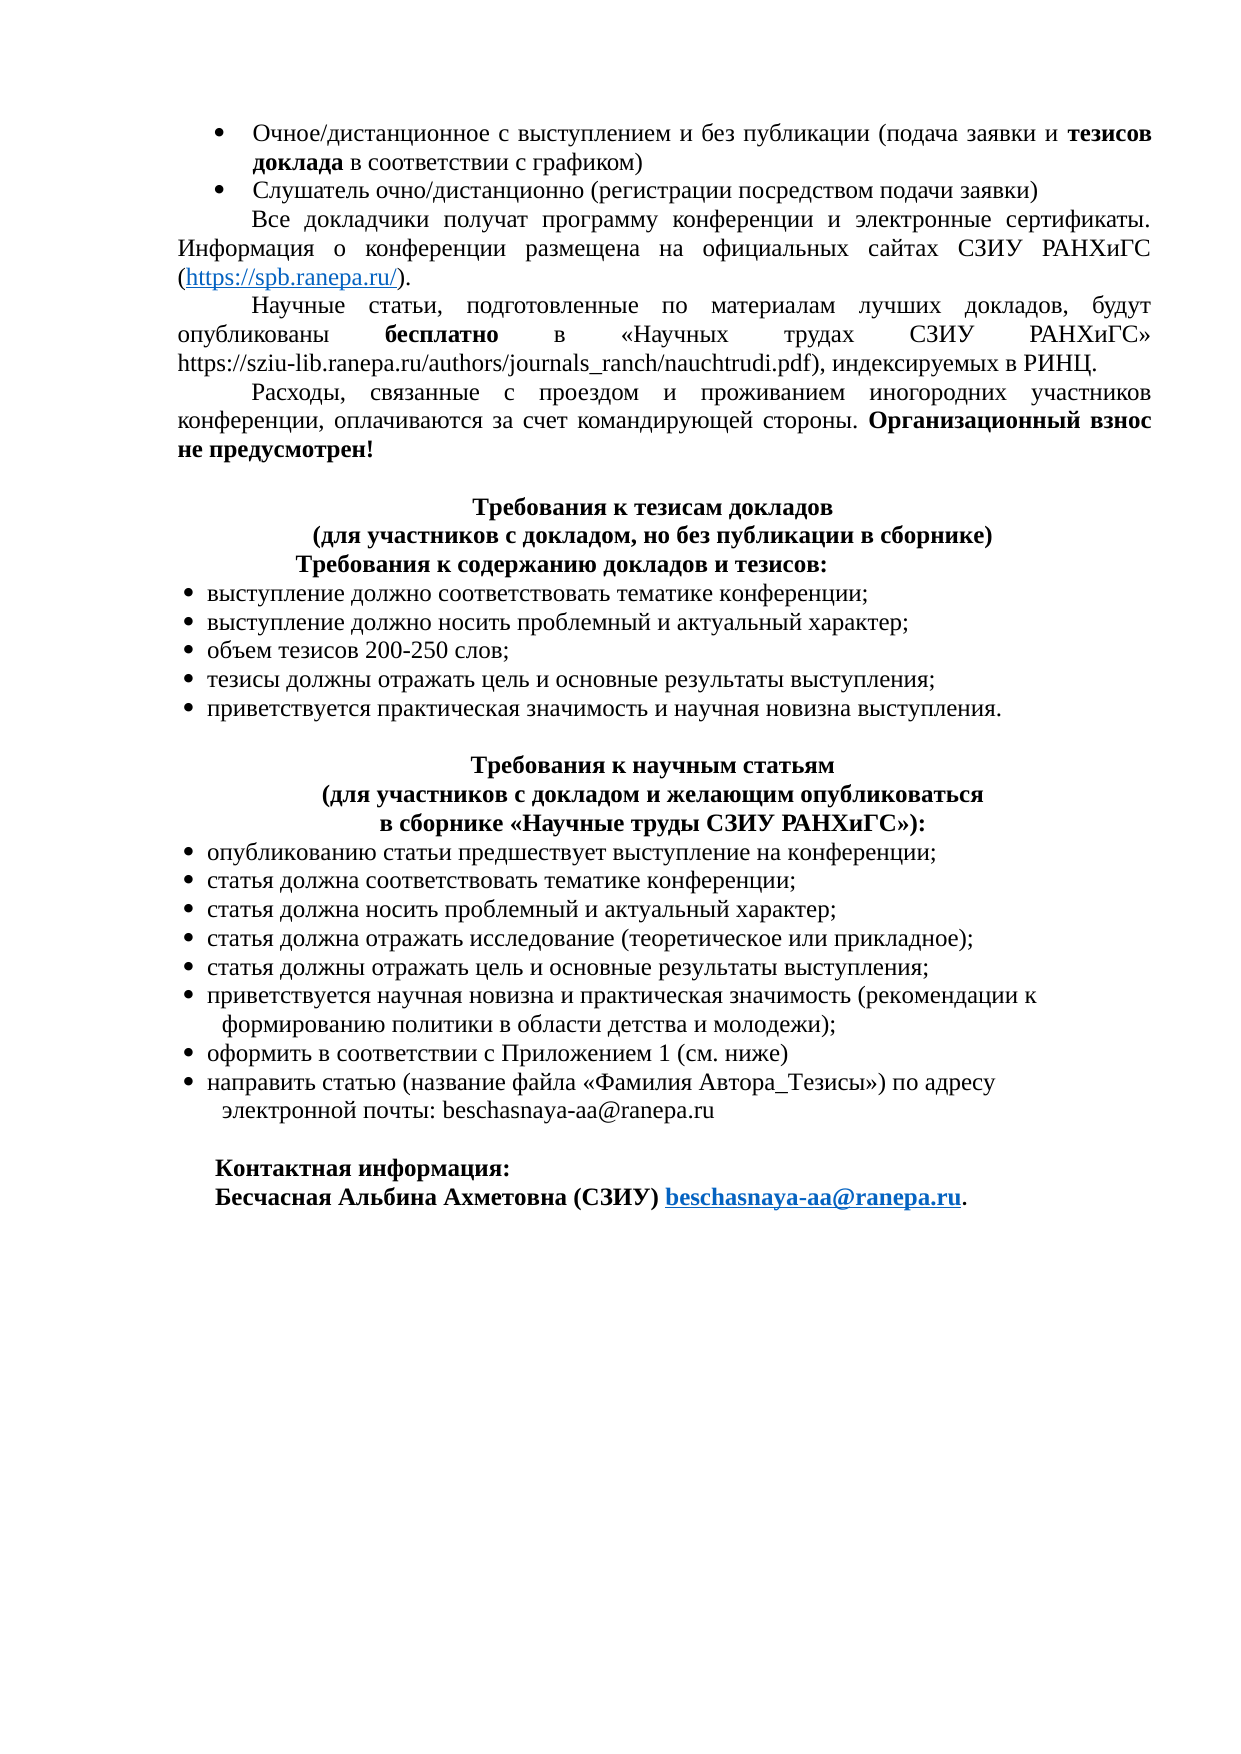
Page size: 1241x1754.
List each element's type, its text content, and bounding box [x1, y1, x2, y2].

text (для участников с докладом и желающим опубликоваться [177, 779, 1128, 808]
list оформить в соответствии с Приложением 1 (см. ниже) [184, 1038, 1128, 1067]
list приветствуется практическая значимость и научная новизна выступления. [184, 693, 1128, 722]
text Требования к содержанию докладов и тезисов: [222, 549, 1128, 578]
list тезисы должны отражать цель и основные результаты выступления; [184, 664, 1128, 693]
list статья должны отражать цель и основные результаты выступления; [184, 952, 1128, 981]
list направить статью (название файла «Фамилия Автора_Тезисы») по адресу электронной почты: beschasnaya-aa@ranepa.ru [184, 1067, 1128, 1124]
list выступление должно соответствовать тематике конференции; [184, 578, 1128, 607]
list статья должна соответствовать тематике конференции; [184, 866, 1128, 894]
text (для участников с докладом, но без публикации в сборнике) [177, 521, 1128, 549]
list опубликованию статьи предшествует выступление на конференции; [184, 837, 1128, 866]
list объем тезисов 200-250 слов; [184, 636, 1128, 664]
text в сборнике «Научные труды СЗИУ РАНХиГС»): [177, 808, 1128, 837]
list статья должна носить проблемный и актуальный характер; [184, 894, 1128, 923]
text Все докладчики получат программу конференции и электронные сертификаты. Информация о конференции размещена на официальных сайтах СЗИУ РАНХиГС (https://spb.ranepa.ru/). [177, 204, 1152, 291]
text Бесчасная Альбина Ахметовна (СЗИУ) beschasnaya-aa@ranepa.ru. [177, 1182, 1128, 1211]
list статья должна отражать исследование (теоретическое или прикладное); [184, 923, 1128, 952]
list Слушатель очно/дистанционно (регистрации посредством подачи заявки) [215, 176, 1152, 204]
list приветствуется научная новизна и практическая значимость (рекомендации к формированию политики в области детства и молодежи); [184, 981, 1128, 1038]
text Требования к тезисам докладов [177, 492, 1128, 521]
text Научные статьи, подготовленные по материалам лучших докладов, будут опубликованы бесплатно в «Научных трудах СЗИУ РАНХиГС» https://sziu-lib.ranepa.ru/authors/journals_ranch/nauchtrudi.pdf), индексируемых в РИНЦ. [177, 291, 1152, 377]
text Требования к научным статьям [177, 751, 1128, 779]
text Расходы, связанные с проездом и проживанием иногородних участников конференции, оплачиваются за счет командирующей стороны. Организационный взнос не предусмотрен! [177, 377, 1152, 463]
list выступление должно носить проблемный и актуальный характер; [184, 607, 1128, 636]
list Очное/дистанционное с выступлением и без публикации (подача заявки и тезисов доклада в соответствии с графиком) [215, 118, 1152, 176]
text Контактная информация: [177, 1153, 1128, 1182]
